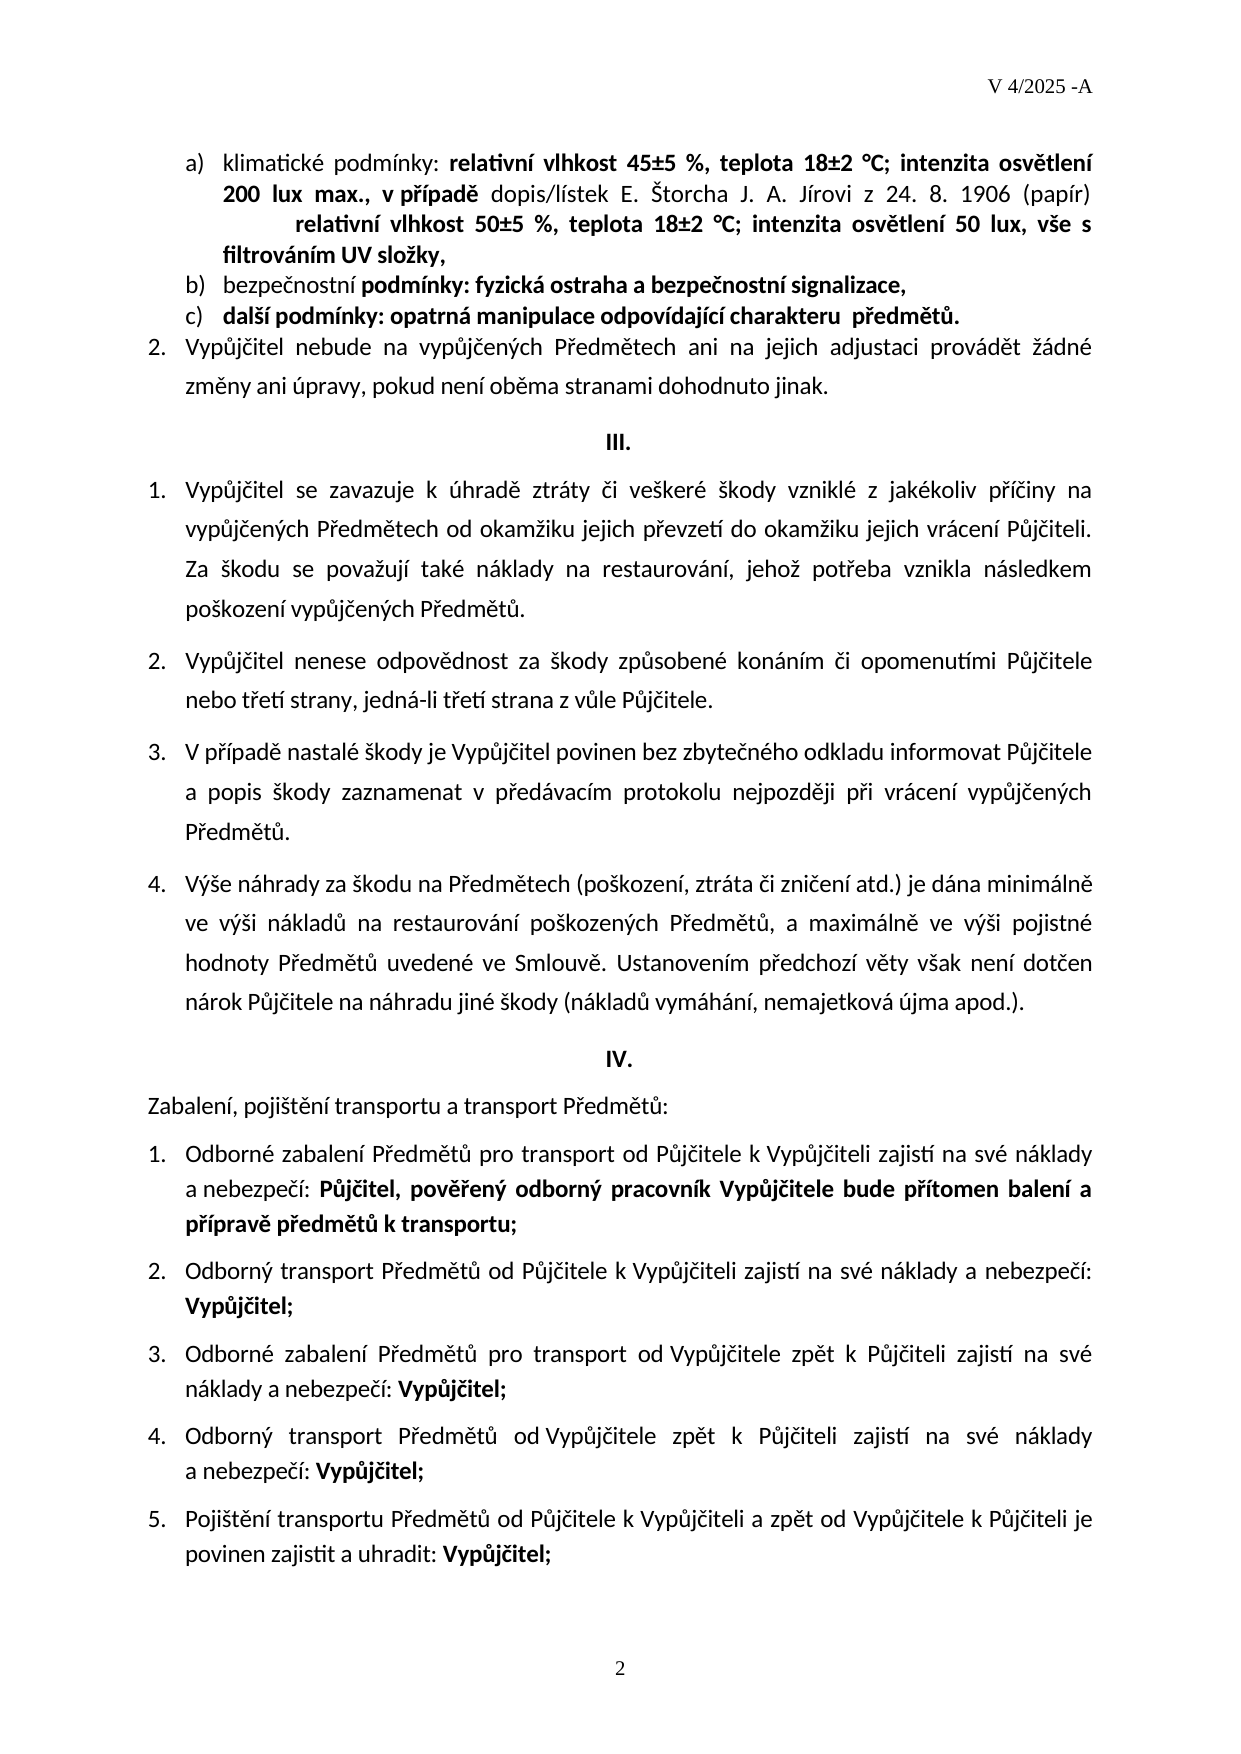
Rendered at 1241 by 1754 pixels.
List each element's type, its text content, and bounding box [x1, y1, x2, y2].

list klimatické podmínky: relativní vlhkost 45±5 %, teplota 18±2 °C; intenzita osvětlení 200 lux max., v případě dopis/lístek E. Štorcha J. A. Jírovi z 24. 8. 1906 (papír) relativní vlhkost 50±5 %, teplota 18±2 °C; intenzita osvětlení 50 lux, vše s filtrováním UV složky, [185, 148, 1093, 270]
list Odborný transport Předmětů od Půjčitele k Vypůjčiteli zajistí na své náklady a nebezpečí: Vypůjčitel; [148, 1255, 1093, 1321]
list Odborný transport Předmětů od Vypůjčitele zpět k Půjčiteli zajistí na své náklady a nebezpečí: Vypůjčitel; [148, 1420, 1093, 1486]
text Zabalení, pojištění transportu a transport Předmětů: [148, 1090, 1093, 1121]
list Vypůjčitel nenese odpovědnost za škody způsobené konáním či opomenutími Půjčitele nebo třetí strany, jedná-li třetí strana z vůle Půjčitele. [148, 645, 1093, 715]
list Vypůjčitel se zavazuje k úhradě ztráty či veškeré škody vzniklé z jakékoliv příčiny na vypůjčených Předmětech od okamžiku jejich převzetí do okamžiku jejich vrácení Půjčiteli. Za škodu se považují také náklady na restaurování, jehož potřeba vznikla následkem poškození vypůjčených Předmětů. [148, 474, 1093, 623]
list Vypůjčitel nebude na vypůjčených Předmětech ani na jejich adjustaci provádět žádné změny ani úpravy, pokud není oběma stranami dohodnuto jinak. [148, 331, 1093, 401]
list Odborné zabalení Předmětů pro transport od Půjčitele k Vypůjčiteli zajistí na své náklady a nebezpečí: Půjčitel, pověřený odborný pracovník Vypůjčitele bude přítomen balení a přípravě předmětů k transportu; [148, 1138, 1093, 1238]
list V případě nastalé škody je Vypůjčitel povinen bez zbytečného odkladu informovat Půjčitele a popis škody zaznamenat v předávacím protokolu nejpozději při vrácení vypůjčených Předmětů. [148, 737, 1093, 846]
list Výše náhrady za škodu na Předmětech (poškození, ztráta či zničení atd.) je dána minimálně ve výši nákladů na restaurování poškozených Předmětů, a maximálně ve výši pojistné hodnoty Předmětů uvedené ve Smlouvě. Ustanovením předchozí věty však není dotčen nárok Půjčitele na náhradu jiné škody (nákladů vymáhání, nemajetková újma apod.). [148, 868, 1093, 1017]
list bezpečnostní podmínky: fyzická ostraha a bezpečnostní signalizace, [185, 270, 1093, 300]
list další podmínky: opatrná manipulace odpovídající charakteru předmětů. [185, 300, 1093, 331]
list Pojištění transportu Předmětů od Půjčitele k Vypůjčiteli a zpět od Vypůjčitele k Půjčiteli je povinen zajistit a uhradit: Vypůjčitel; [148, 1503, 1093, 1568]
list Odborné zabalení Předmětů pro transport od Vypůjčitele zpět k Půjčiteli zajistí na své náklady a nebezpečí: Vypůjčitel; [148, 1338, 1093, 1403]
